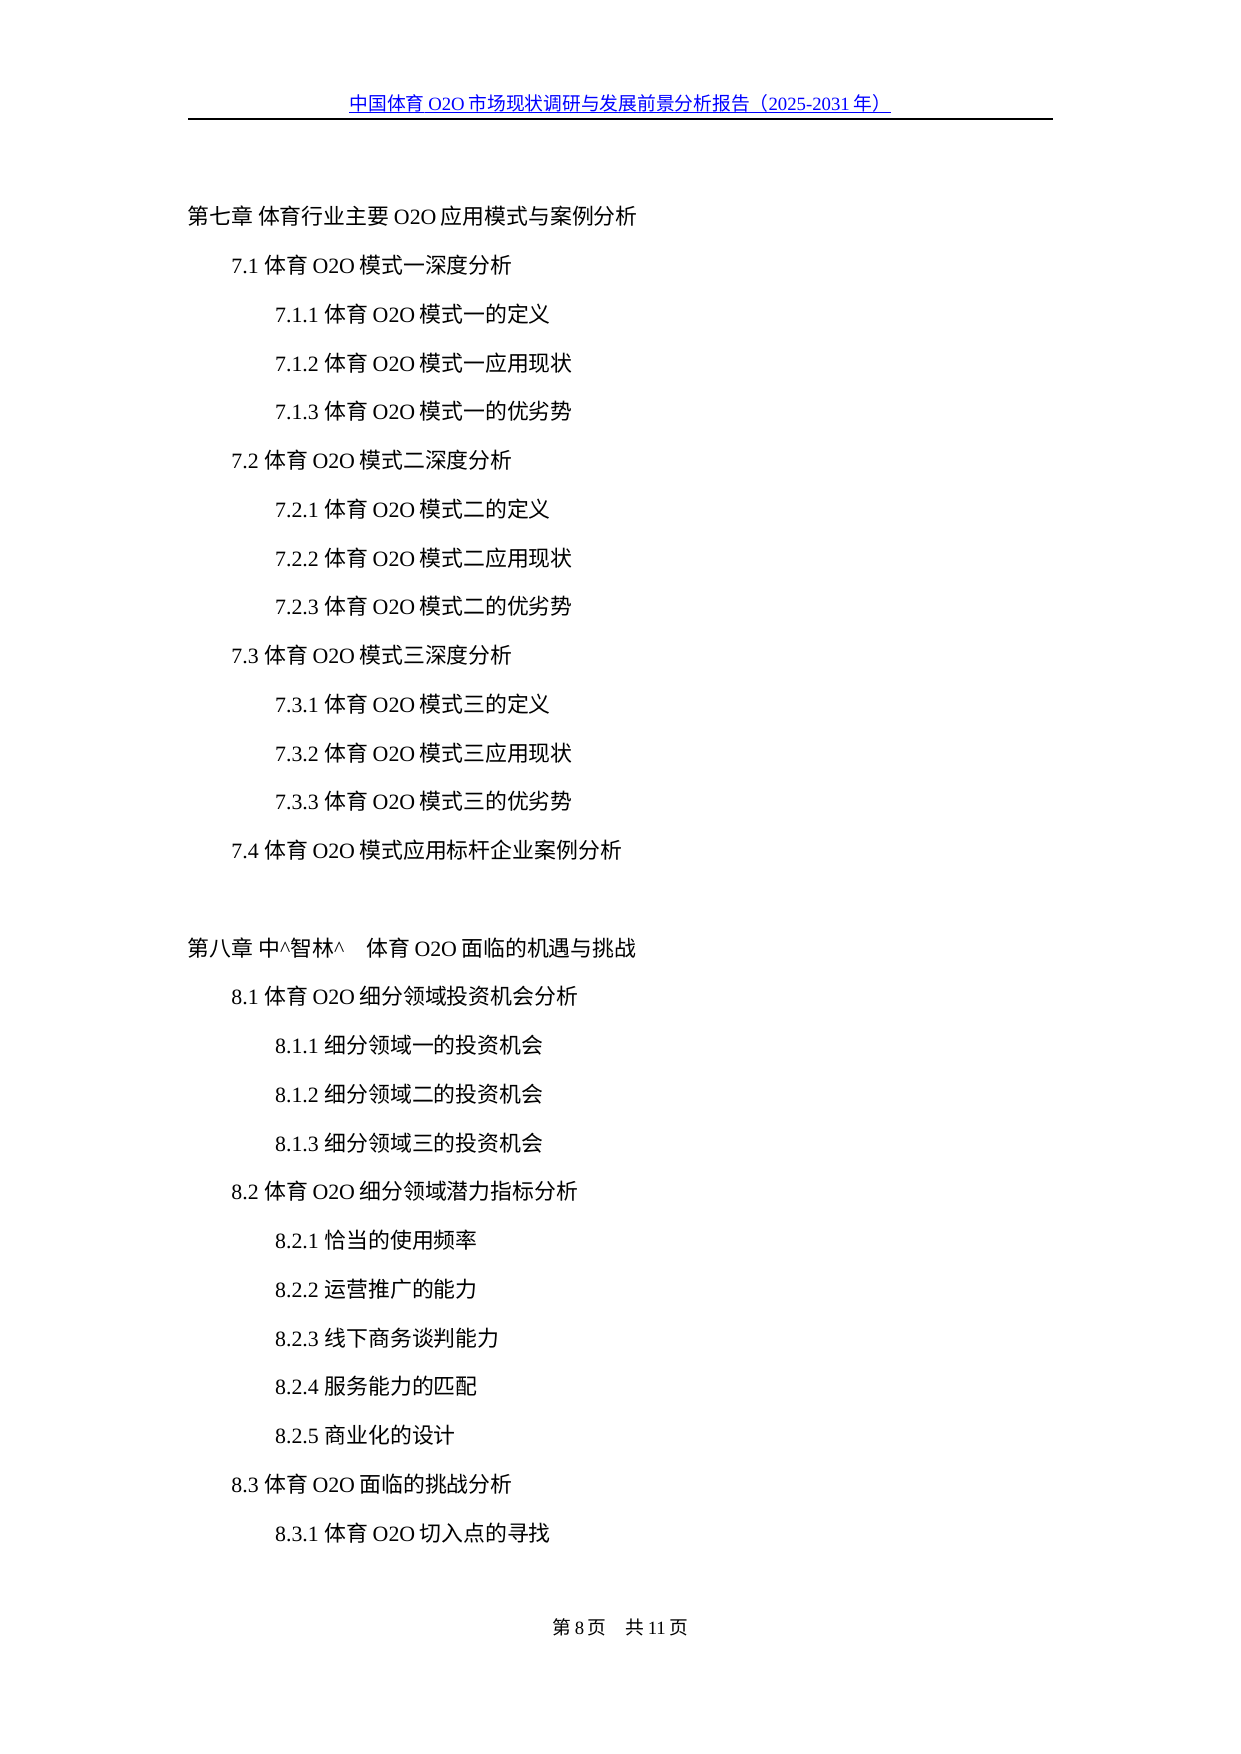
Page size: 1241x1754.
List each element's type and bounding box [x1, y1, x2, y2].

text [187, 150, 1053, 1548]
